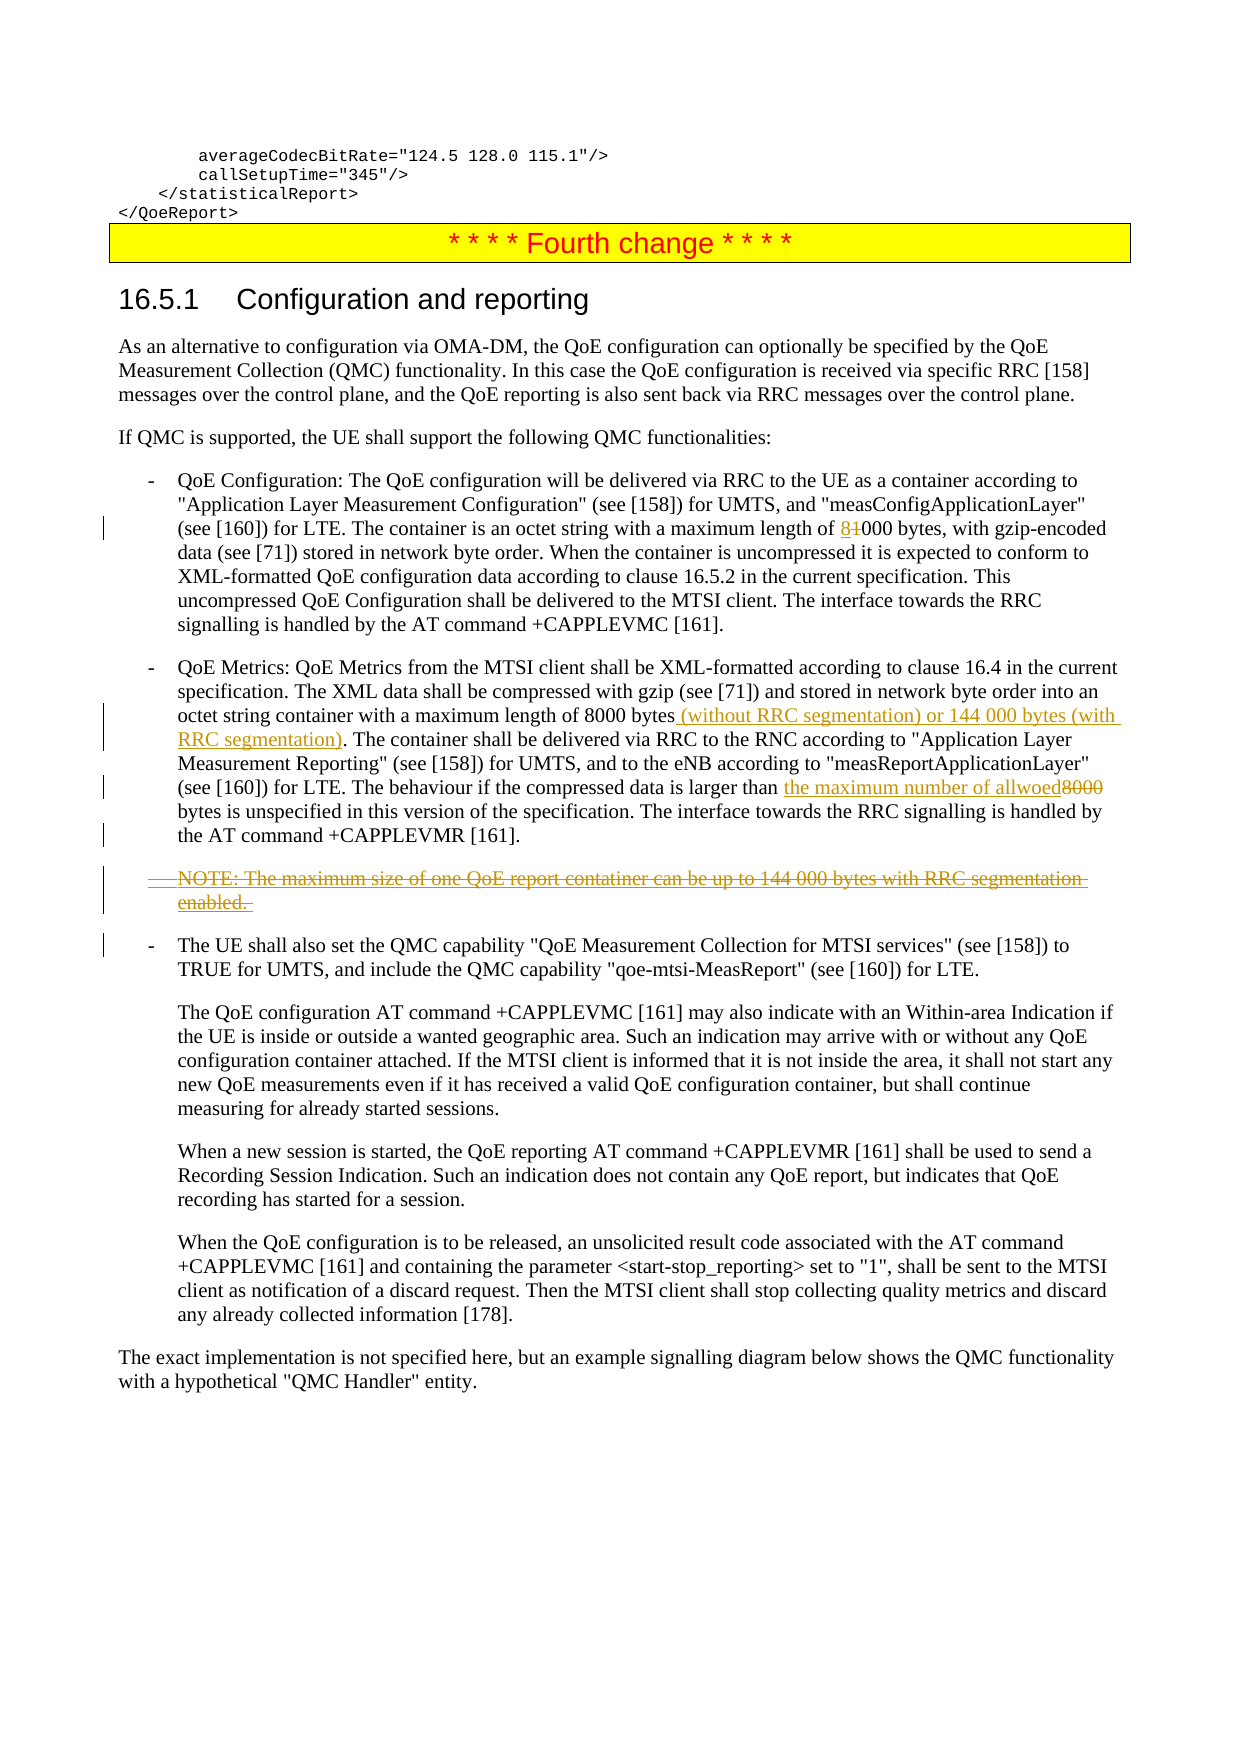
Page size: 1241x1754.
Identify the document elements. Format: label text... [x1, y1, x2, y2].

text averageCodecBitRate="124.5 128.0 115.1"/> [118, 148, 1122, 167]
text The exact implementation is not specified here, but an example signalling diagram below shows the QMC functionality with a hypothetical "QMC Handler" entity. [118, 1345, 1122, 1393]
text As an alternative to configuration via OMA-DM, the QoE configuration can optionally be specified by the QoE Measurement Collection (QMC) functionality. In this case the QoE configuration is received via specific RRC [158] messages over the control plane, and the QoE reporting is also sent back via RRC messages over the control plane. [118, 334, 1122, 406]
text When the QoE configuration is to be released, an unsolicited result code associated with the AT command +CAPPLEVMC [161] and containing the parameter <start-stop_reporting> set to "1", shall be sent to the MTSI client as notification of a discard request. Then the MTSI client shall stop collecting quality metrics and discard any already collected information [178]. [148, 1230, 1122, 1326]
text </statisticalReport> [118, 185, 1122, 204]
text * * * * Fourth change * * * * [110, 224, 1130, 262]
text - QoE Configuration: The QoE configuration will be delivered via RRC to the UE as a container according to "Application Layer Measurement Configuration" (see [158]) for UMTS, and "measConfigApplicationLayer" (see [160]) for LTE. The container is an octet string with a maximum length of 000 bytes, with gzip-encoded data (see [71]) stored in network byte order. When the container is uncompressed it is expected to conform to XML-formatted QoE configuration data according to clause 16.5.2 in the current specification. This uncompressed QoE Configuration shall be delivered to the MTSI client. The interface towards the RRC signalling is handled by the AT command +CAPPLEVMC [161]. [148, 468, 1122, 636]
text If QMC is supported, the UE shall support the following QMC functionalities: [118, 425, 1122, 449]
text - The UE shall also set the QMC capability "QoE Measurement Collection for MTSI services" (see [158]) to TRUE for UMTS, and include the QMC capability "qoe-mtsi-MeasReport" (see [160]) for LTE. [148, 933, 1122, 981]
text The QoE configuration AT command +CAPPLEVMC [161] may also indicate with an Within-area Indication if the UE is inside or outside a wanted geographic area. Such an indication may arrive with or without any QoE configuration container attached. If the MTSI client is informed that it is not inside the area, it shall not start any new QoE measurements even if it has received a valid QoE configuration container, but shall continue measuring for already started sessions. [148, 1000, 1122, 1120]
text When a new session is started, the QoE reporting AT command +CAPPLEVMR [161] shall be used to send a Recording Session Indication. Such an indication does not contain any QoE report, but indicates that QoE recording has started for a session. [148, 1139, 1122, 1211]
text callSetupTime="345"/> [118, 167, 1122, 185]
subtitle 16.5.1 Configuration and reporting [118, 282, 1122, 315]
text - QoE Metrics: QoE Metrics from the MTSI client shall be XML-formatted according to clause 16.4 in the current specification. The XML data shall be compressed with gzip (see [71]) and stored in network byte order into an octet string container with a maximum length of 8000 bytes. The container shall be delivered via RRC to the RNC according to "Application Layer Measurement Reporting" (see [158]) for UMTS, and to the eNB according to "measReportApplicationLayer" (see [160]) for LTE. The behaviour if the compressed data is larger than bytes is unspecified in this version of the specification. The interface towards the RRC signalling is handled by the AT command +CAPPLEVMR [161]. [148, 655, 1122, 847]
text </QoeReport> [118, 204, 1122, 223]
